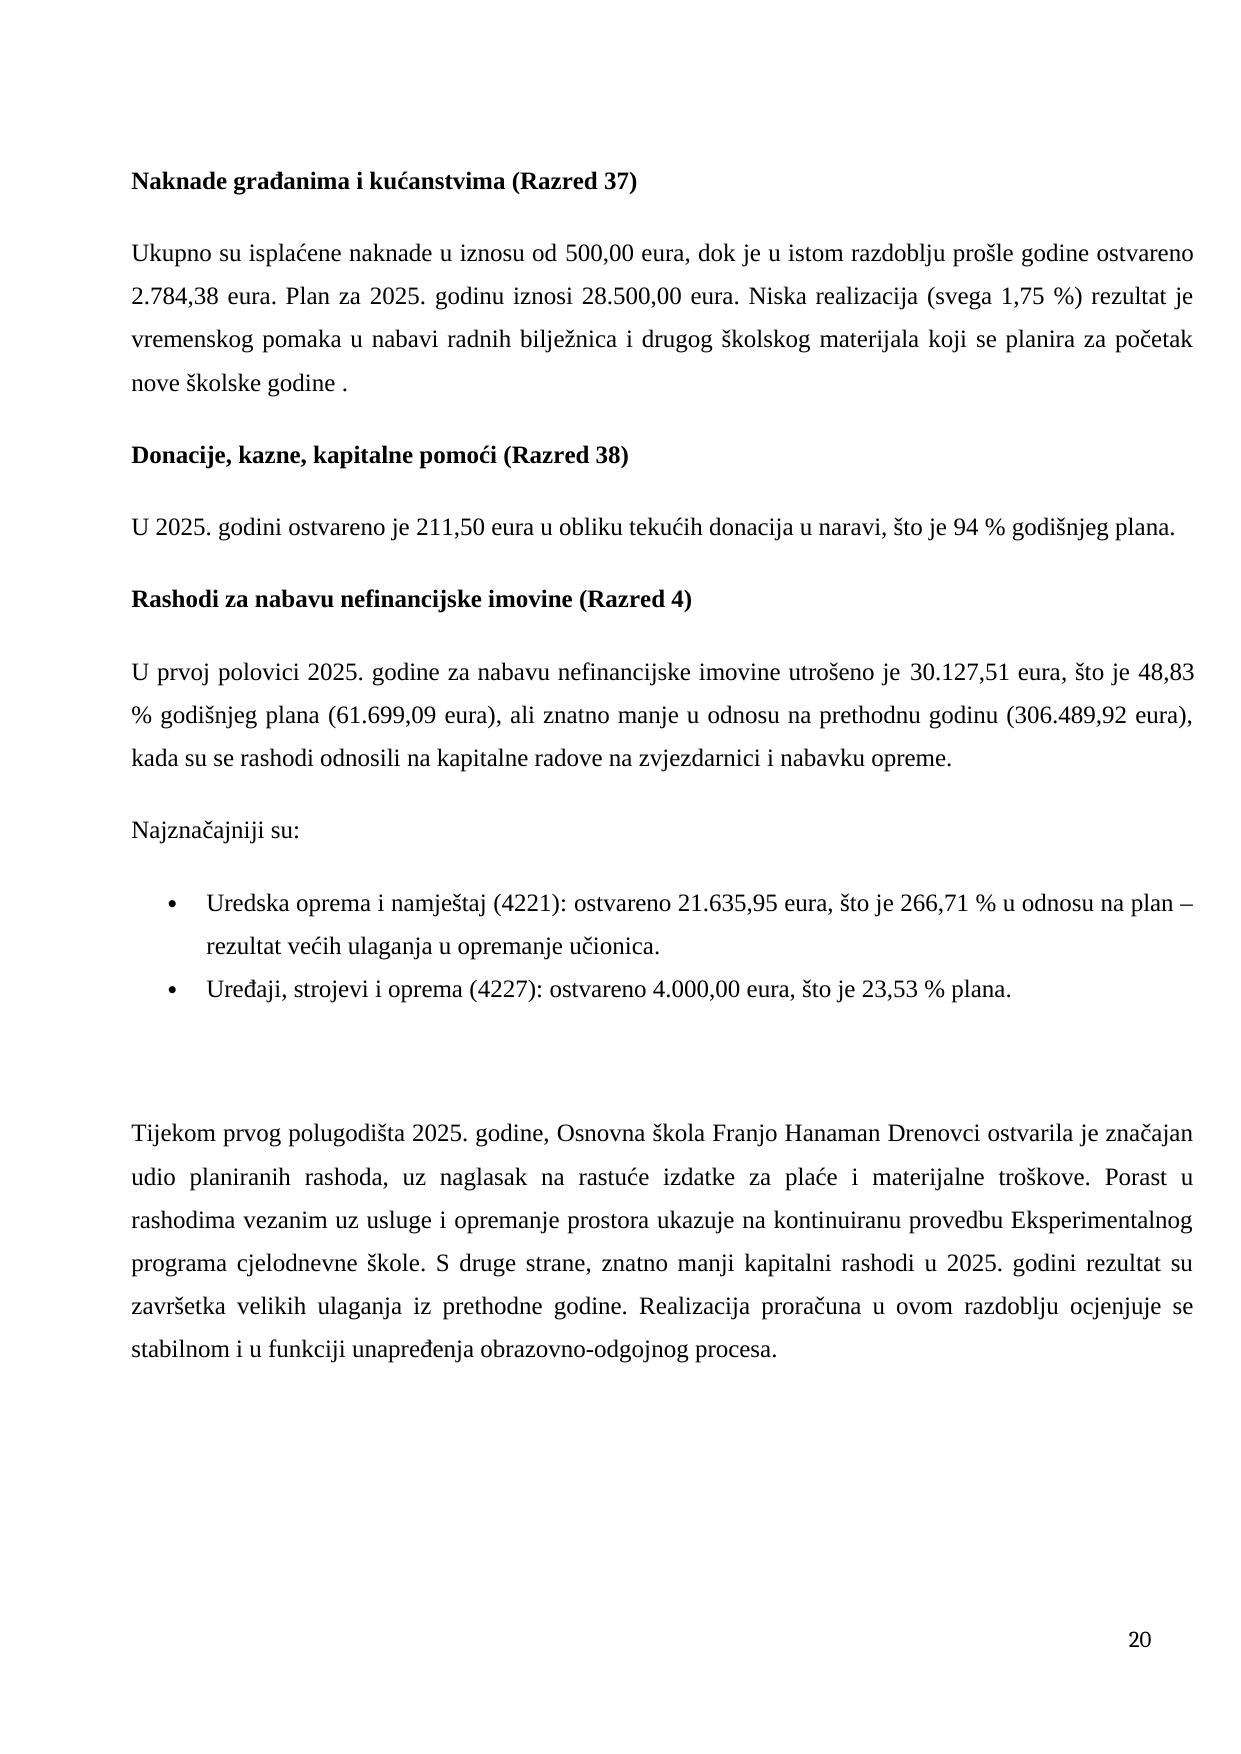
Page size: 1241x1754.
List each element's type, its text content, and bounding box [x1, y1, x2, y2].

text Tijekom prvog polugodišta 2025. godine, Osnovna škola Franjo Hanaman Drenovci ostvarila je značajan udio planiranih rashoda, uz naglasak na rastuće izdatke za plaće i materijalne troškove. Porast u rashodima vezanim uz usluge i opremanje prostora ukazuje na kontinuiranu provedbu Eksperimentalnog programa cjelodnevne škole. S druge strane, znatno manji kapitalni rashodi u 2025. godini rezultat su završetka velikih ulaganja iz prethodne godine. Realizacija proračuna u ovom razdoblju ocjenjuje se stabilnom i u funkciji unapređenja obrazovno-odgojnog procesa. [131, 1118, 1194, 1363]
text U prvoj polovici 2025. godine za nabavu nefinancijske imovine utrošeno je 30.127,51 eura, što je 48,83 % godišnjeg plana (61.699,09 eura), ali znatno manje u odnosu na prethodnu godinu (306.489,92 eura), kada su se rashodi odnosili na kapitalne radove na zvjezdarnici i nabavku opreme. [131, 657, 1194, 772]
text Najznačajniji su: [131, 815, 1194, 844]
text Donacije, kazne, kapitalne pomoći (Razred 38) [131, 440, 1194, 469]
text Naknade građanima i kućanstvima (Razred 37) [131, 166, 1194, 195]
list Uređaji, strojevi i oprema (4227): ostvareno 4.000,00 eura, što je 23,53 % plana. [169, 974, 1194, 1003]
text Ukupno su isplaćene naknade u iznosu od 500,00 eura, dok je u istom razdoblju prošle godine ostvareno 2.784,38 eura. Plan za 2025. godinu iznosi 28.500,00 eura. Niska realizacija (svega 1,75 %) rezultat je vremenskog pomaka u nabavi radnih bilježnica i drugog školskog materijala koji se planira za početak nove školske godine . [131, 238, 1194, 396]
text U 2025. godini ostvareno je 211,50 eura u obliku tekućih donacija u naravi, što je 94 % godišnjeg plana. [131, 512, 1194, 541]
list Uredska oprema i namještaj (4221): ostvareno 21.635,95 eura, što je 266,71 % u odnosu na plan – rezultat većih ulaganja u opremanje učionica. [169, 888, 1194, 959]
text Rashodi za nabavu nefinancijske imovine (Razred 4) [131, 584, 1194, 613]
